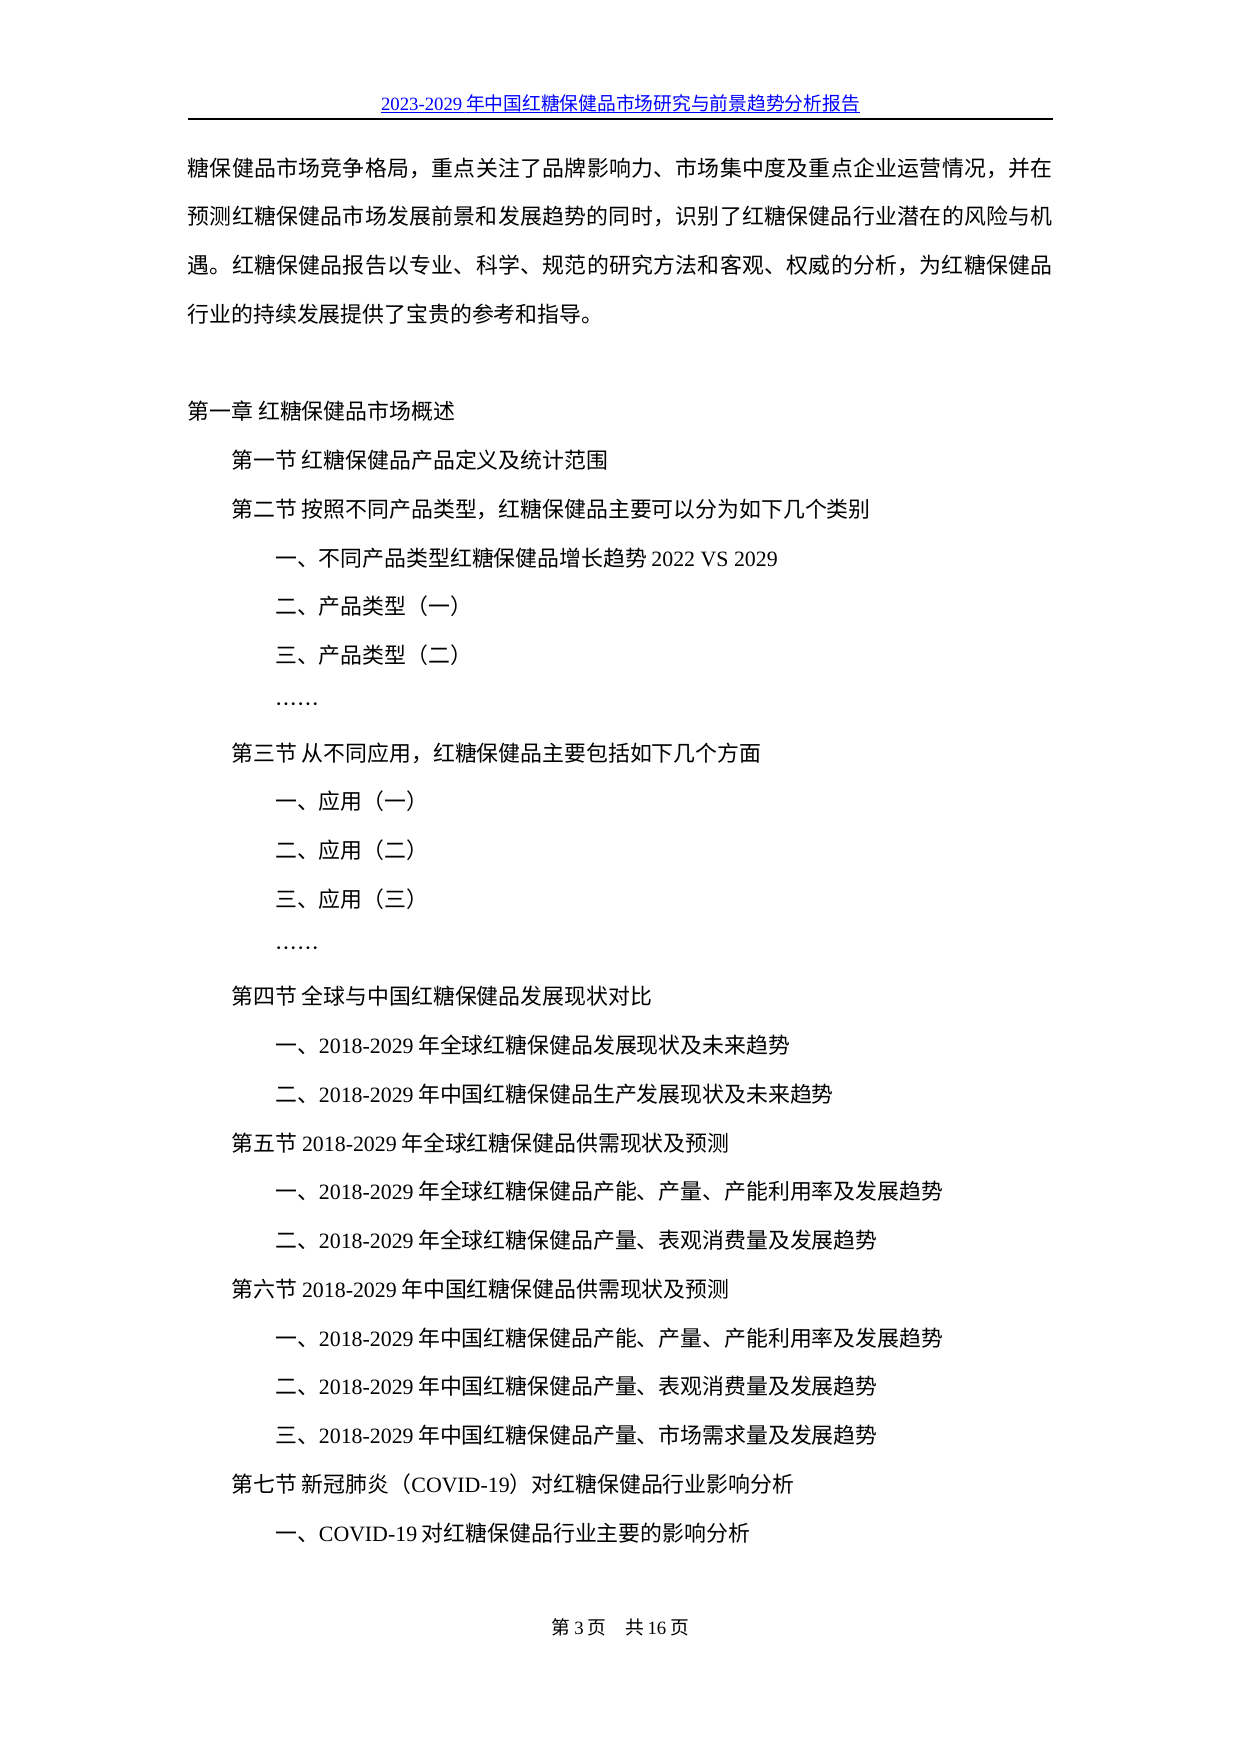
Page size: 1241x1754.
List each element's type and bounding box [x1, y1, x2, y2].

text [187, 150, 1053, 1548]
